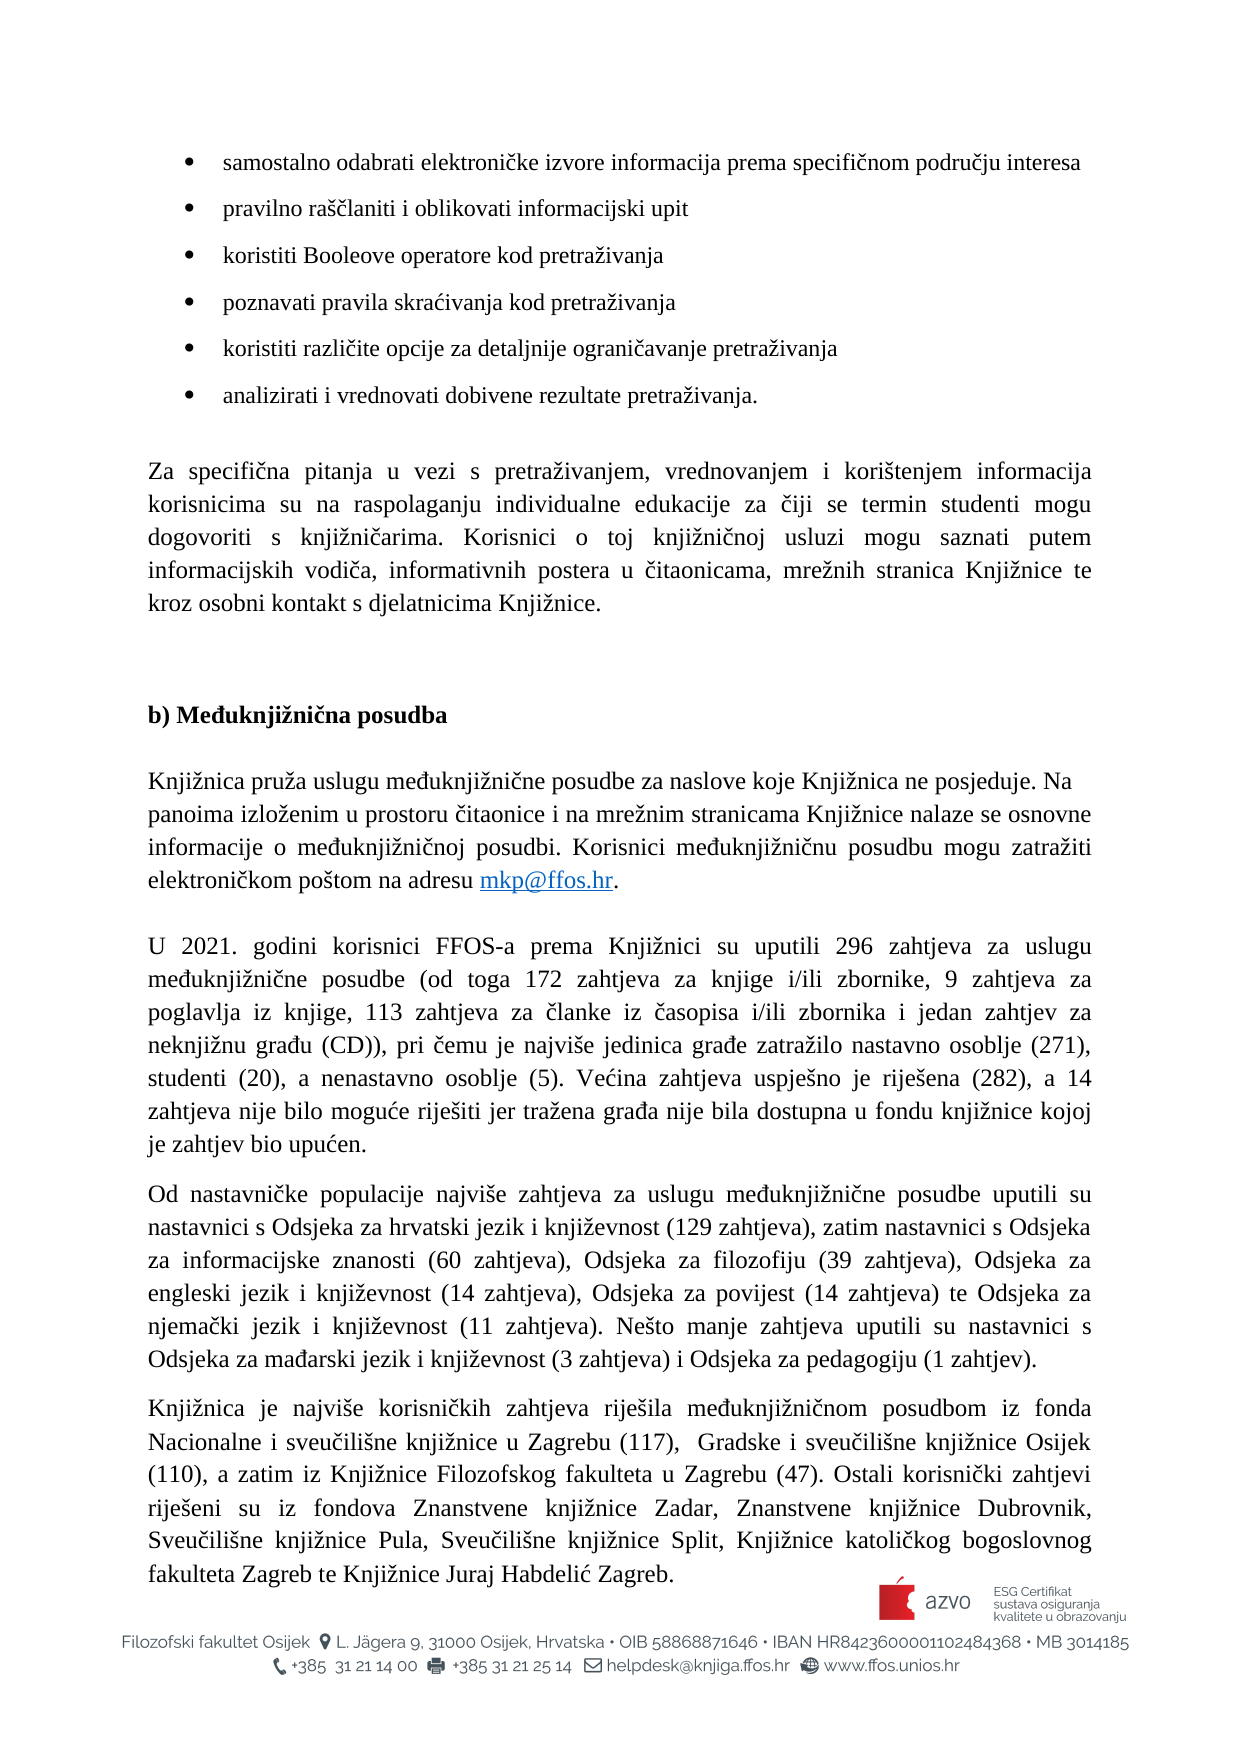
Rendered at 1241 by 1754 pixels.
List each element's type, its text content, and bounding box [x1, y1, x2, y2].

text Knjižnica pruža uslugu međuknjižnične posudbe za naslove koje Knjižnica ne posjeduje. Na [148, 766, 1093, 794]
list samostalno odabrati elektroničke izvore informacija prema specifičnom području interesa [185, 148, 1093, 175]
text panoima izloženim u prostoru čitaonice i na mrežnim stranicama Knjižnice nalaze se osnovne informacije o međuknjižničnoj posudbi. Korisnici međuknjižničnu posudbu mogu zatražiti elektroničkom poštom na adresu mkp@ffos.hr. [148, 799, 1093, 894]
text Knjižnica je najviše korisničkih zahtjeva riješila međuknjižničnom posudbom iz fonda Nacionalne i sveučilišne knjižnice u Zagrebu (117), Gradske i sveučilišne knjižnice Osijek (110), a zatim iz Knjižnice Filozofskog fakulteta u Zagrebu (47). Ostali korisnički zahtjevi riješeni su iz fondova Znanstvene knjižnice Zadar, Znanstvene knjižnice Dubrovnik, Sveučilišne knjižnice Pula, Sveučilišne knjižnice Split, Knjižnice katoličkog bogoslovnog fakulteta Zagreb te Knjižnice Juraj Habdelić Zagreb. [148, 1393, 1093, 1587]
list pravilno raščlaniti i oblikovati informacijski upit [185, 194, 1093, 222]
list koristiti različite opcije za detaljnije ograničavanje pretraživanja [185, 334, 1093, 362]
text b) Međuknjižnična posudba [148, 700, 1093, 728]
picture [111, 79, 1129, 1675]
list koristiti Booleove operatore kod pretraživanja [185, 241, 1093, 268]
text Za specifična pitanja u vezi s pretraživanjem, vrednovanjem i korištenjem informacija korisnicima su na raspolaganju individualne edukacije za čiji se termin studenti mogu dogovoriti s knjižničarima. Korisnici o toj knjižničnoj usluzi mogu saznati putem informacijskih vodiča, informativnih postera u čitaonicama, mrežnih stranica Knjižnice te kroz osobni kontakt s djelatnicima Knjižnice. [148, 456, 1093, 617]
list analizirati i vrednovati dobivene rezultate pretraživanja. [185, 381, 1093, 408]
list poznavati pravila skraćivanja kod pretraživanja [185, 288, 1093, 315]
text Od nastavničke populacije najviše zahtjeva za uslugu međuknjižnične posudbe uputili su nastavnici s Odsjeka za hrvatski jezik i književnost (129 zahtjeva), zatim nastavnici s Odsjeka za informacijske znanosti (60 zahtjeva), Odsjeka za filozofiju (39 zahtjeva), Odsjeka za engleski jezik i književnost (14 zahtjeva), Odsjeka za povijest (14 zahtjeva) te Odsjeka za njemački jezik i književnost (11 zahtjeva). Nešto manje zahtjeva uputili su nastavnici s Odsjeka za mađarski jezik i književnost (3 zahtjeva) i Odsjeka za pedagogiju (1 zahtjev). [148, 1179, 1093, 1373]
text U 2021. godini korisnici FFOS-a prema Knjižnici su uputili 296 zahtjeva za uslugu međuknjižnične posudbe (od toga 172 zahtjeva za knjige i/ili zbornike, 9 zahtjeva za poglavlja iz knjige, 113 zahtjeva za članke iz časopisa i/ili zbornika i jedan zahtjev za neknjižnu građu (CD)), pri čemu je najviše jedinica građe zatražilo nastavno osoblje (271), studenti (20), a nenastavno osoblje (5). Većina zahtjeva uspješno je riješena (282), a 14 zahtjeva nije bilo moguće riješiti jer tražena građa nije bila dostupna u fondu knjižnice kojoj je zahtjev bio upućen. [148, 931, 1093, 1158]
